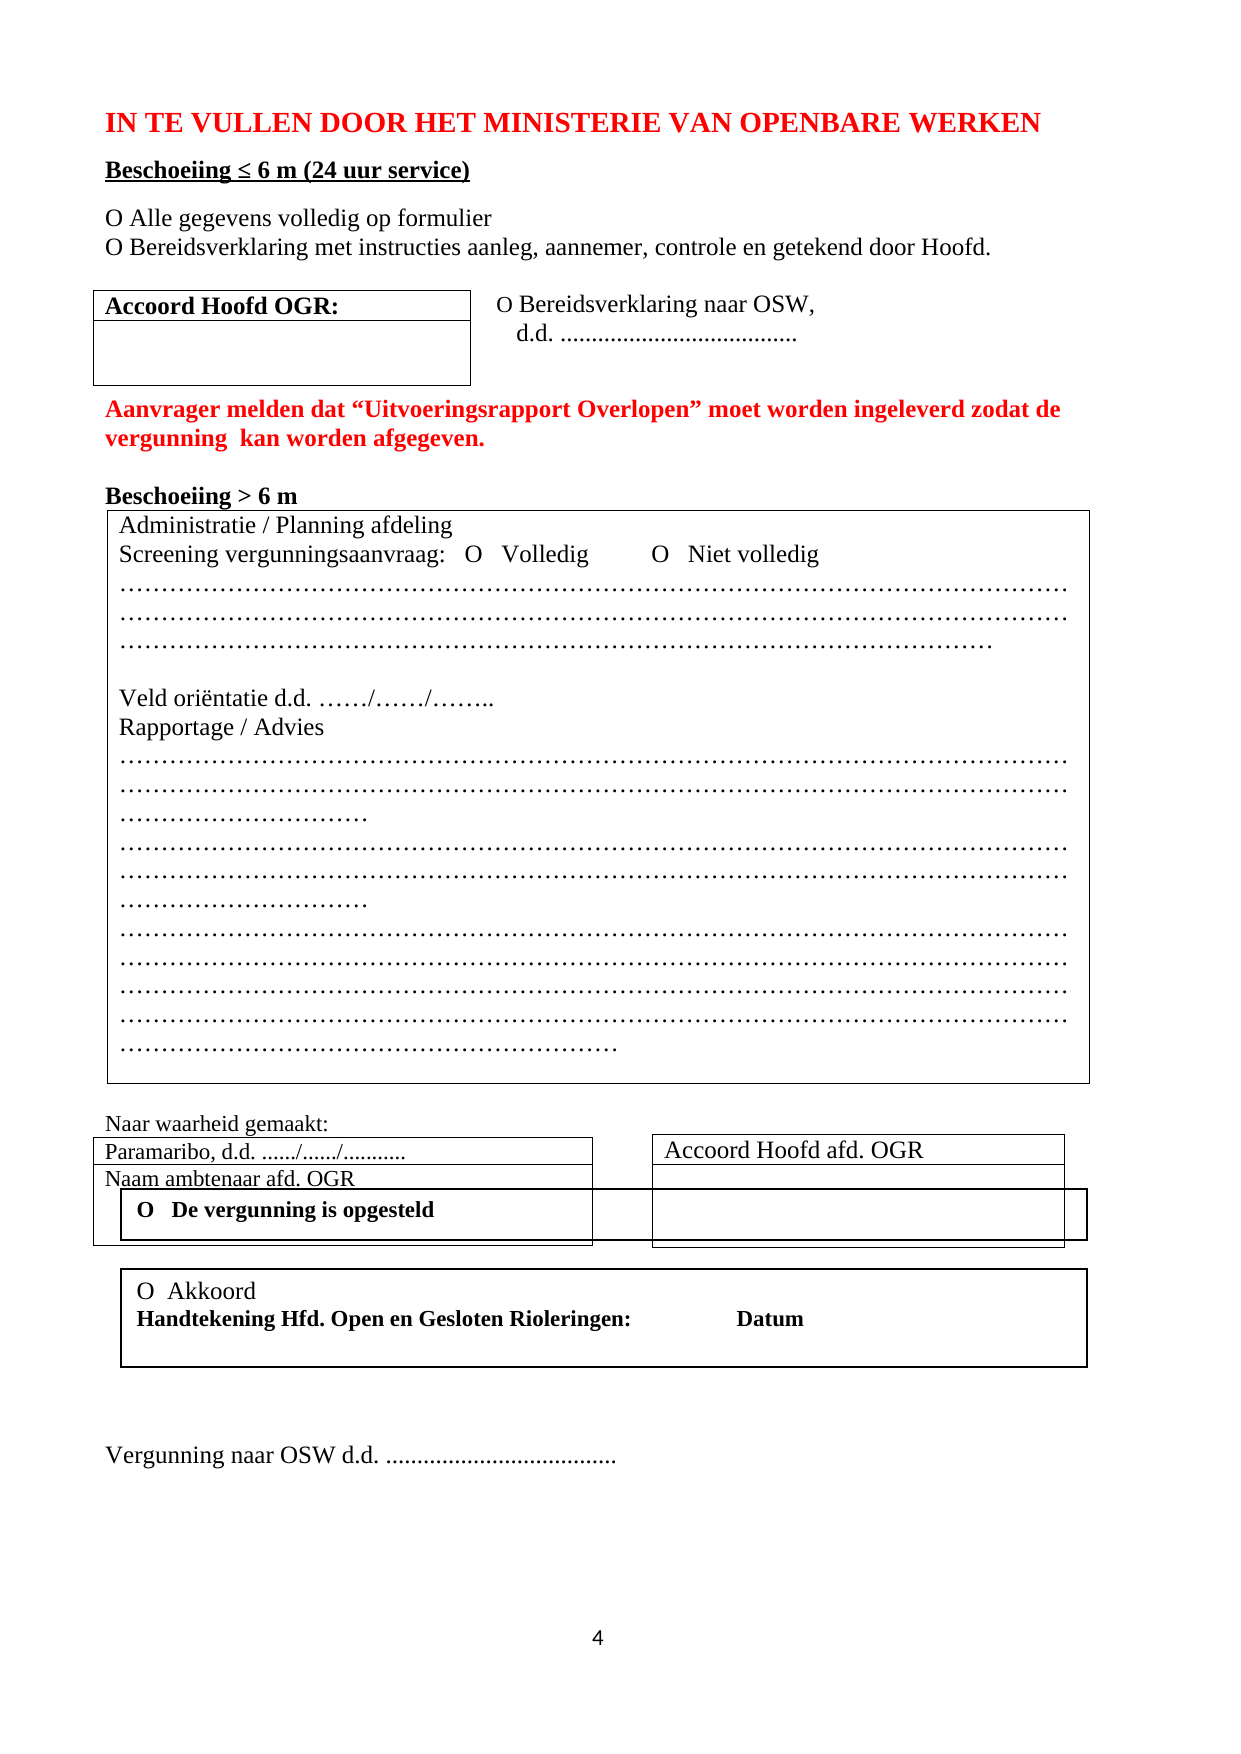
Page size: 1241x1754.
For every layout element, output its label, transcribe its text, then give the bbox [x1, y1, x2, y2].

text Ο Alle gegevens volledig op formulier [105, 203, 1090, 232]
table_cell [94, 321, 470, 385]
table_header Administratie / Planning afdeling Screening vergunningsaanvraag: O Volledig O Niet volledig ……………………………………………………………………………………………………………………………………………………………………………………………………………………………………………………………………………………………………… Veld oriëntatie d.d. ……/……/…….. Rapportage / Advies …………………………………………………………………………………………………………………………………………………………………………………………………………………………………… …………………………………………………………………………………………………………………………………………………………………………………………………………………………………… ………………………………………………………………………………………………………………………………………………………………………………………………………………………………………………………………………………………………………………………………………………………………………………………………………………………………………………………………………… [108, 511, 1089, 1083]
table_header Accoord Hoofd OGR: [94, 291, 470, 320]
table_header Accoord Hoofd afd. OGR [653, 1135, 1064, 1164]
text O Bereidsverklaring naar OSW, [105, 289, 1090, 318]
text Ο Bereidsverklaring met instructies aanleg, aannemer, controle en getekend door Hoofd. [105, 232, 1090, 261]
table_cell Naam ambtenaar afd. OGR [94, 1165, 592, 1244]
text Aanvrager melden dat “Uitvoeringsrapport Overlopen” moet worden ingeleverd zodat de vergunning kan worden afgegeven. [105, 394, 1090, 452]
text Naar waarheid gemaakt: [105, 1111, 1090, 1137]
text Vergunning naar OSW d.d. ..................................... [105, 1441, 1090, 1469]
text Beschoeiing > 6 m [105, 481, 1090, 509]
table_header Paramaribo, d.d. ....../....../........... [94, 1138, 592, 1164]
text In te vullen door het Ministerie van Openbare Werken [105, 105, 1090, 138]
text Beschoeiing ≤ 6 m (24 uur service) [105, 155, 1090, 184]
text d.d. ...................................... [471, 318, 1090, 347]
table_cell [653, 1165, 1064, 1247]
